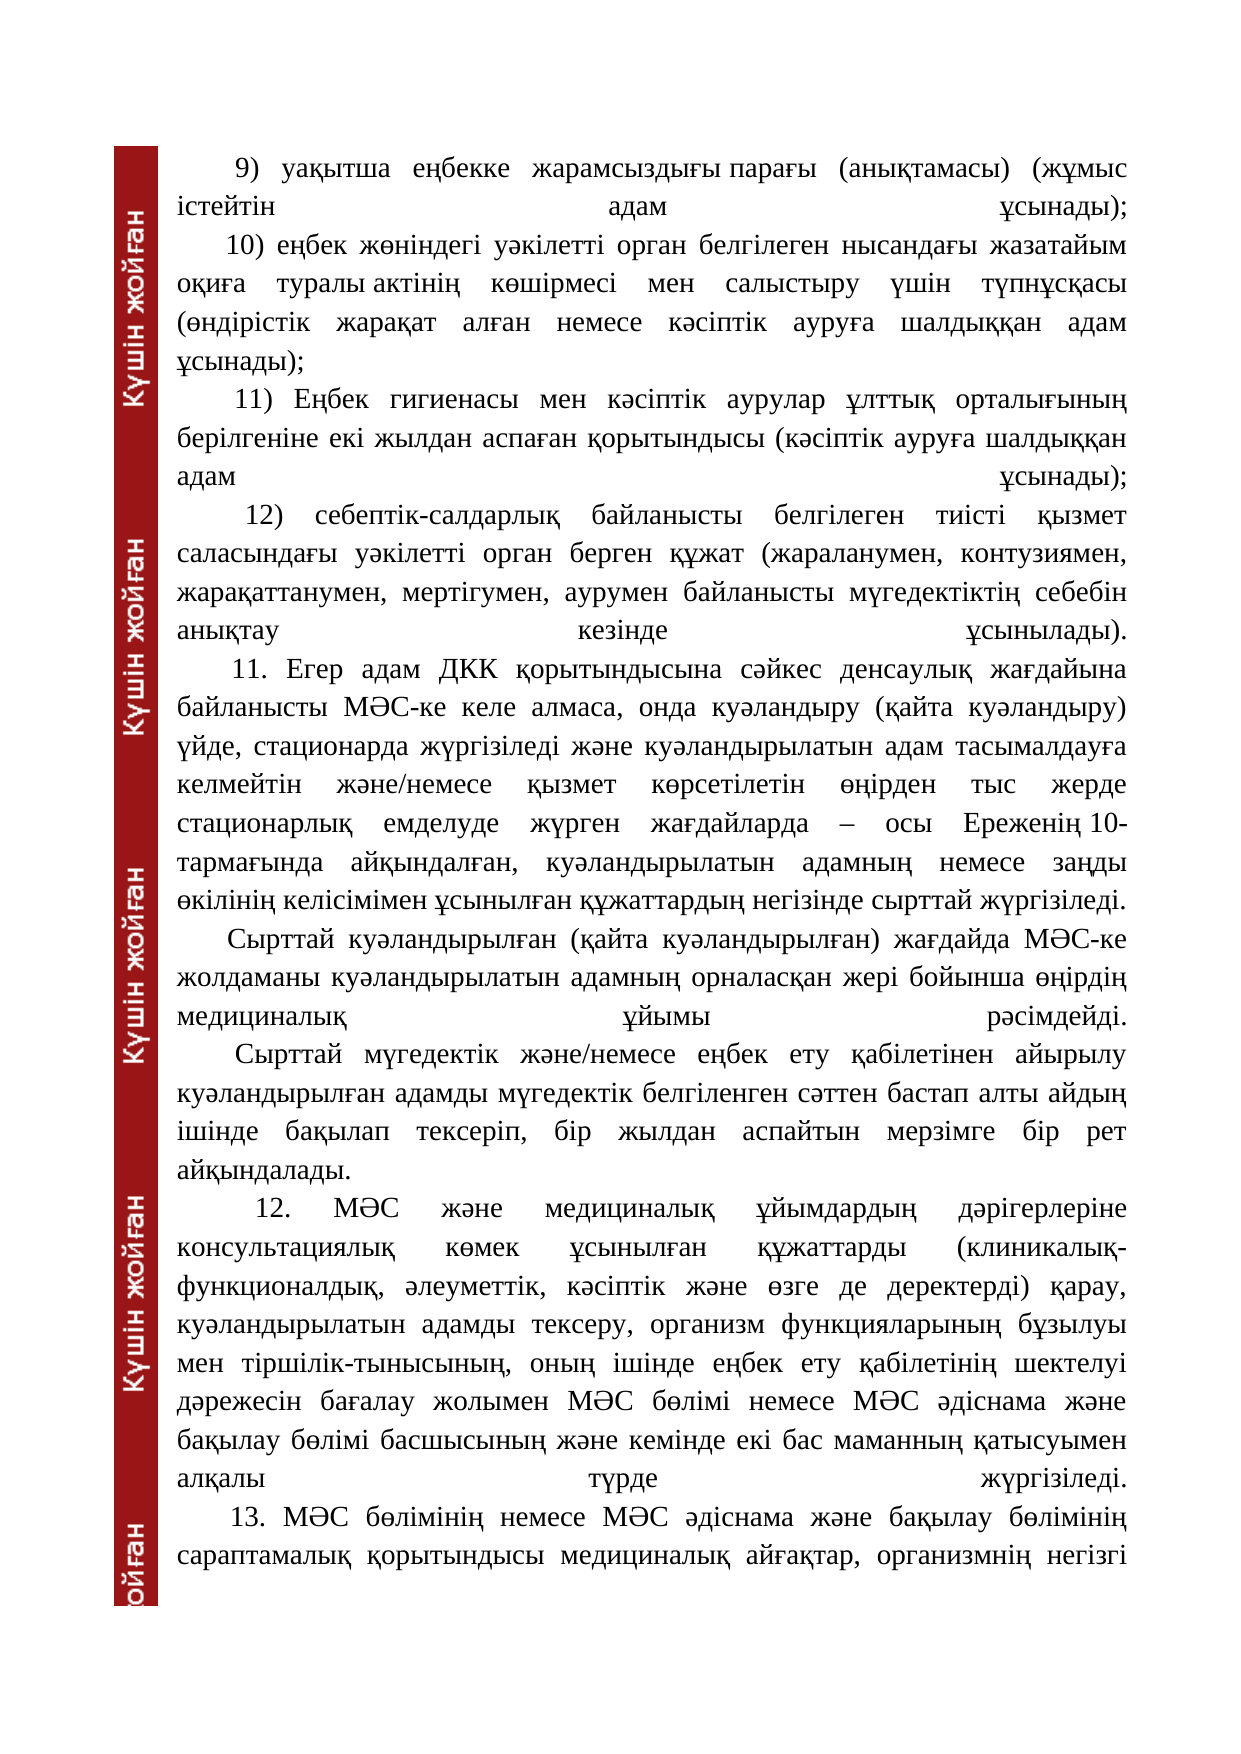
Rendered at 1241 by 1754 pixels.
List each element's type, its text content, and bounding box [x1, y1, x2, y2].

picture [114, 1571, 158, 1606]
picture [114, 146, 158, 150]
